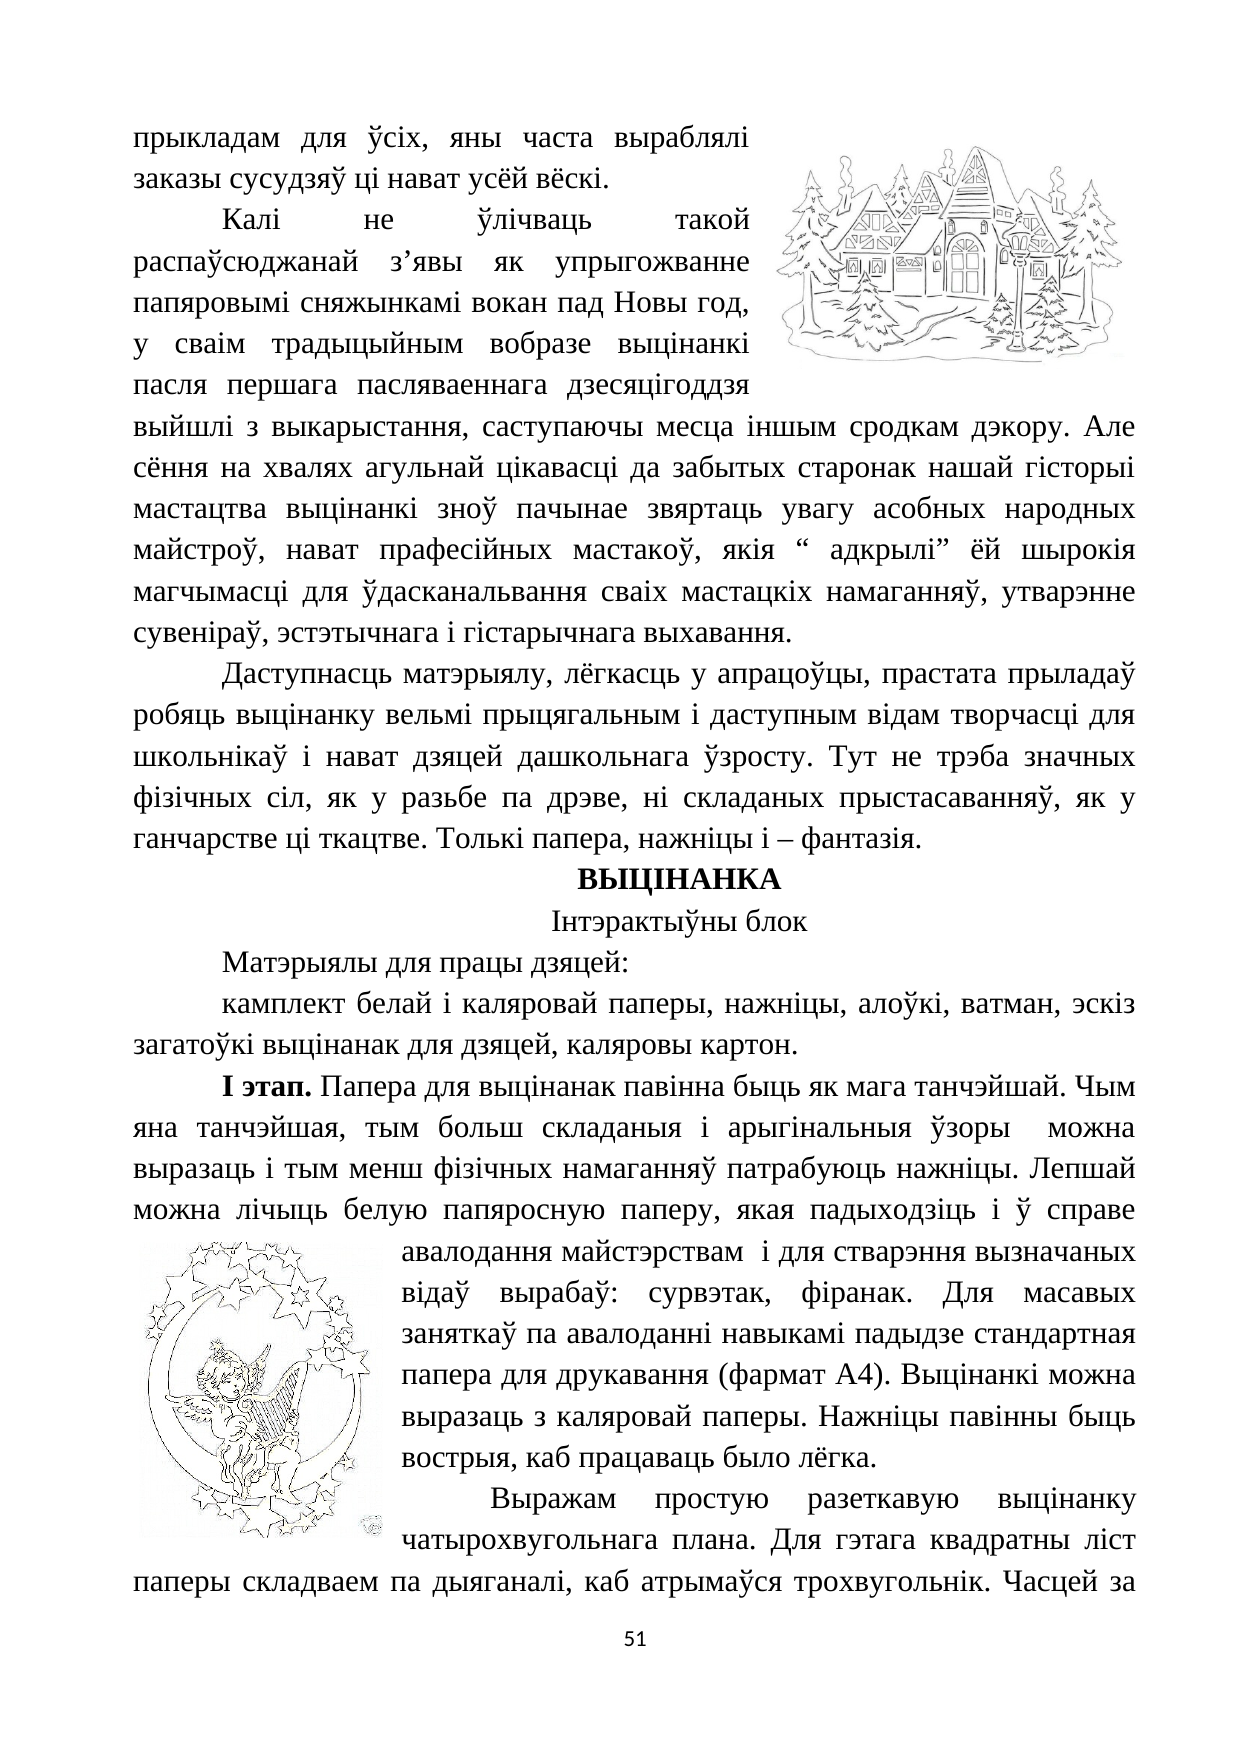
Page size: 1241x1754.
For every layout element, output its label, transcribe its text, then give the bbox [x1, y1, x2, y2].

text камплект белай і каляровай паперы, нажніцы, алоўкі, ватман, эскіз загатоўкі выцінанак для дзяцей, каляровы картон. [133, 984, 1137, 1062]
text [133, 1479, 1137, 1598]
text І этап. Папера для выцінанак павінна быць як мага танчэйшай. Чым яна танчэйшая, тым больш складаныя і арыгінальныя ўзоры можна выразаць і тым менш фізічных намаганняў патрабуюць нажніцы. Лепшай можна лічыць белую папяросную паперу, якая падыходзіць і ў справе авалодання майстэрствам і для стварэння вызначаных відаў вырабаў: сурвэтак, фіранак. Для масавых заняткаў па авалоданні навыкамі падыдзе стандартная папера для друкавання (фармат А4). Выцінанкі можна выразаць з каляровай паперы. Нажніцы павінны быць вострыя, каб працаваць было лёгка. [133, 1067, 1137, 1474]
picture [769, 132, 1128, 369]
text Даступнасць матэрыялу, лёгкасць у апрацоўцы, прастата прыладаў робяць выцінанку вельмі прыцягальным і даступным відам творчасці для школьнікаў і нават дзяцей дашкольнага ўзросту. Тут не трэба значных фізічных сіл, як у разьбе па дрэве, ні складаных прыстасаванняў, як у ганчарстве ці ткацтве. Толькі папера, нажніцы і – фантазія. [133, 654, 1137, 855]
text Інтэрактыўны блок [133, 902, 1137, 938]
text Калі не ўлічваць такой распаўсюджанай з’явы як упрыгожванне папяровымі сняжынкамі вокан пад Новы год, у сваім традыцыйным вобразе выцінанкі пасля першага пасляваеннага дзесяцігоддзя выйшлі з выкарыстання, саступаючы месца іншым сродкам дэкору. Але сёння на хвалях агульнай цікавасці да забытых старонак нашай гісторыі мастацтва выцінанкі зноў пачынае звяртаць увагу асобных народных майстроў, нават прафесійных мастакоў, якія “ адкрылі” ёй шырокія магчымасці для ўдасканальвання сваіх мастацкіх намаганняў, утварэнне сувеніраў, эстэтычнага і гістарычнага выхавання. [133, 201, 1137, 649]
text ВЫЦІНАНКА [133, 861, 1137, 897]
text Матэрыялы для працы дзяцей: [133, 943, 1137, 979]
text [133, 118, 1137, 195]
picture [138, 1242, 383, 1537]
